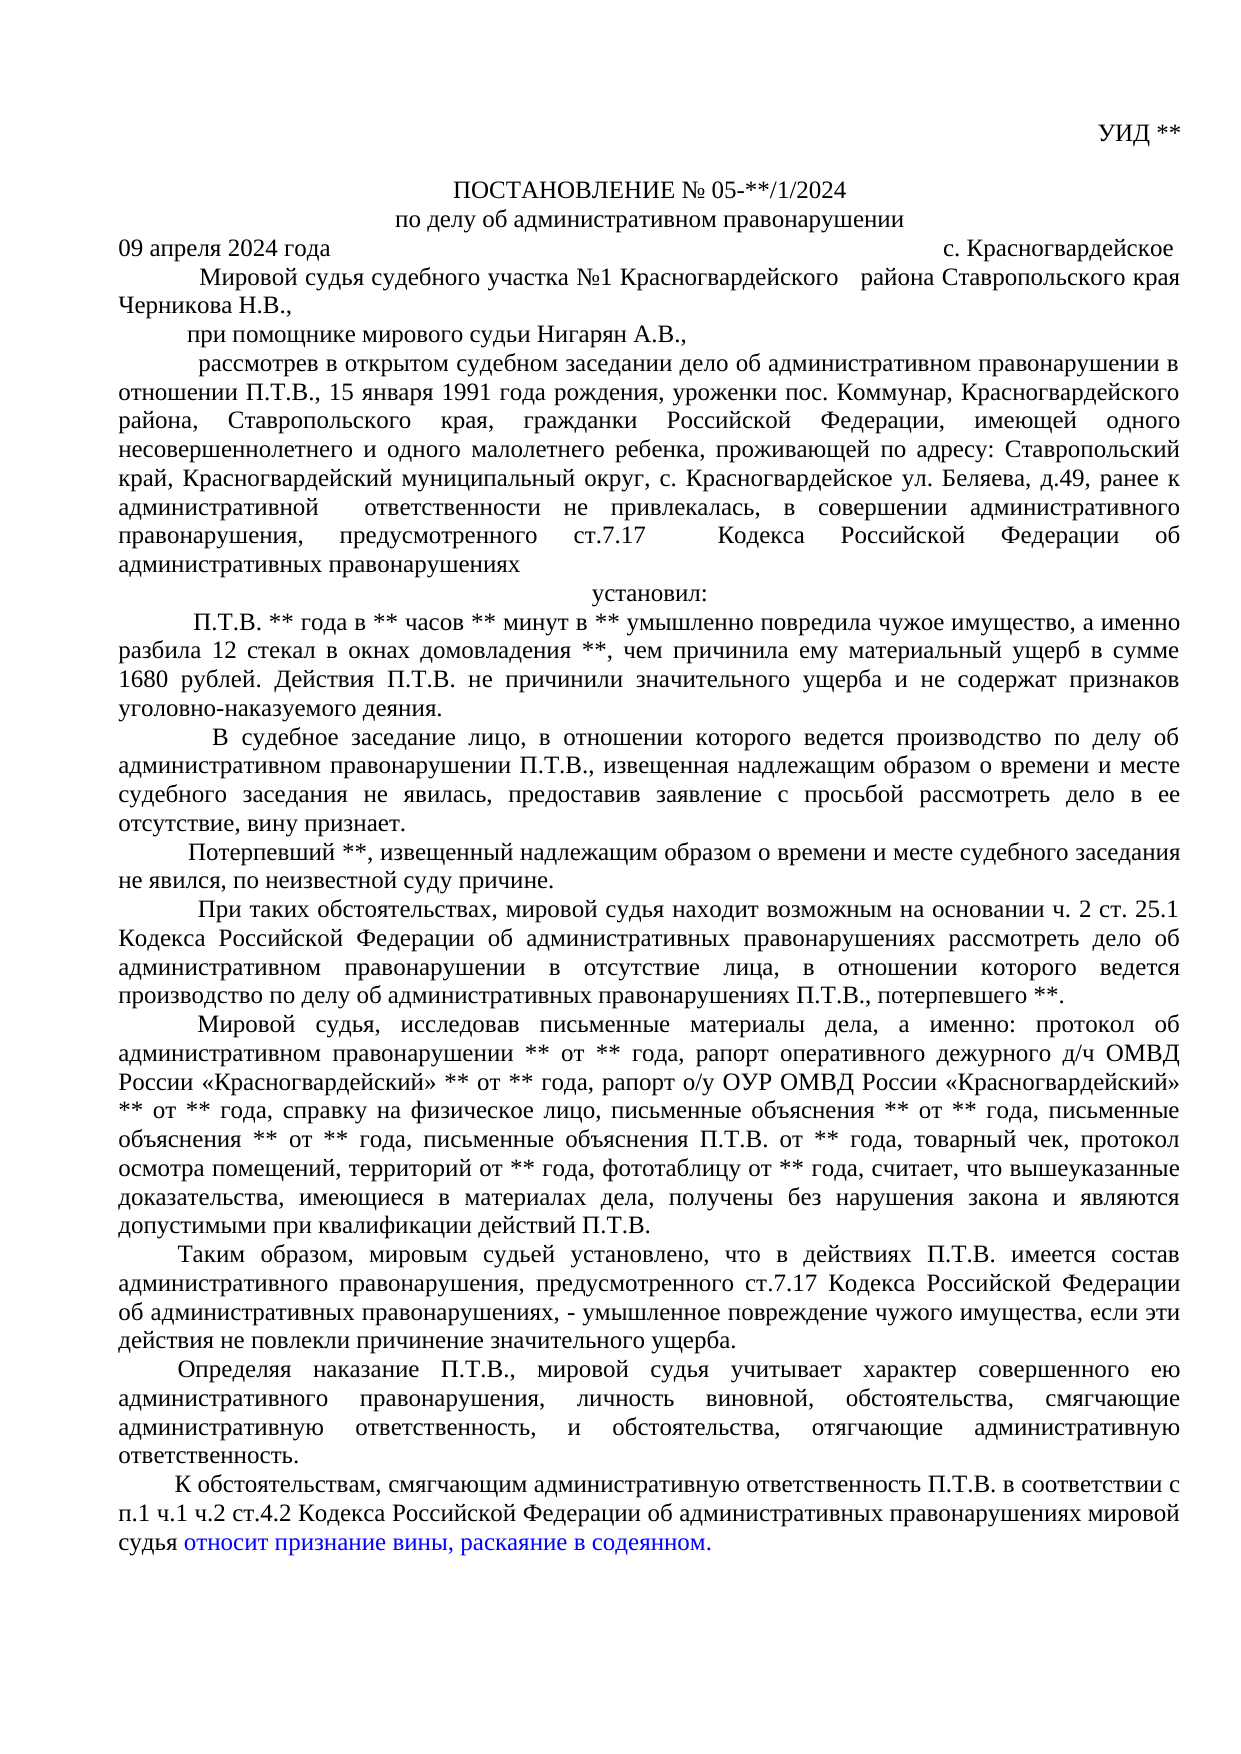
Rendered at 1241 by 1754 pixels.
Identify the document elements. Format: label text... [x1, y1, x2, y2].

text Мировой судья судебного участка №1 Красногвардейского района Ставропольского края Черникова Н.В., [118, 262, 1181, 319]
subtitle ПОСТАНОВЛЕНИЕ № 05-**/1/2024 [118, 176, 1181, 204]
text Определяя наказание П.Т.В., мировой судья учитывает характер совершенного ею административного правонарушения, личность виновной, обстоятельства, смягчающие административную ответственность, и обстоятельства, отягчающие административную ответственность. [118, 1354, 1181, 1469]
text при помощнике мирового судьи Нигарян А.В., [118, 319, 1181, 348]
text Мировой судья, исследовав письменные материалы дела, а именно: протокол об административном правонарушении ** от ** года, рапорт оперативного дежурного д/ч ОМВД России «Красногвардейский» ** от ** года, рапорт о/у ОУР ОМВД России «Красногвардейский» ** от ** года, справку на физическое лицо, письменные объяснения ** от ** года, письменные объяснения ** от ** года, письменные объяснения П.Т.В. от ** года, товарный чек, протокол осмотра помещений, территорий от ** года, фототаблицу от ** года, считает, что вышеуказанные доказательства, имеющиеся в материалах дела, получены без нарушения закона и являются допустимыми при квалификации действий П.Т.В. [118, 1009, 1181, 1239]
subtitle УИД ** [118, 118, 1181, 147]
text Потерпевший **, извещенный надлежащим образом о времени и месте судебного заседания не явился, по неизвестной суду причине. [118, 837, 1181, 894]
text П.Т.В. ** года в ** часов ** минут в ** умышленно повредила чужое имущество, а именно разбила 12 стекал в окнах домовладения **, чем причинила ему материальный ущерб в сумме 1680 рублей. Действия П.Т.В. не причинили значительного ущерба и не содержат признаков уголовно-наказуемого деяния. [118, 607, 1181, 722]
text При таких обстоятельствах, мировой судья находит возможным на основании ч. 2 ст. 25.1 Кодекса Российской Федерации об административных правонарушениях рассмотреть дело об административном правонарушении в отсутствие лица, в отношении которого ведется производство по делу об административных правонарушениях П.Т.В., потерпевшего **. [118, 894, 1181, 1009]
subtitle 09 апреля 2024 года с. Красногвардейское [118, 233, 1181, 262]
text Таким образом, мировым судьей установлено, что в действиях П.Т.В. имеется состав административного правонарушения, предусмотренного ст.7.17 Кодекса Российской Федерации об административных правонарушениях, - умышленное повреждение чужого имущества, если эти действия не повлекли причинение значительного ущерба. [118, 1239, 1181, 1354]
text установил: [118, 578, 1181, 607]
text В судебное заседание лицо, в отношении которого ведется производство по делу об административном правонарушении П.Т.В., извещенная надлежащим образом о времени и месте судебного заседания не явилась, предоставив заявление с просьбой рассмотреть дело в ее отсутствие, вину признает. [118, 722, 1181, 837]
text рассмотрев в открытом судебном заседании дело об административном правонарушении в отношении П.Т.В., 15 января 1991 года рождения, уроженки пос. Коммунар, Красногвардейского района, Ставропольского края, гражданки Российской Федерации, имеющей одного несовершеннолетнего и одного малолетнего ребенка, проживающей по адресу: Ставропольский край, Красногвардейский муниципальный округ, с. Красногвардейское ул. Беляева, д.49, ранее к административной ответственности не привлекалась, в совершении административного правонарушения, предусмотренного ст.7.17 Кодекса Российской Федерации об административных правонарушениях [118, 348, 1181, 578]
text К обстоятельствам, смягчающим административную ответственность П.Т.В. в соответствии с п.1 ч.1 ч.2 ст.4.2 Кодекса Российской Федерации об административных правонарушениях мировой судья относит признание вины, раскаяние в содеянном. [118, 1469, 1181, 1556]
text по делу об административном правонарушении [118, 204, 1181, 233]
